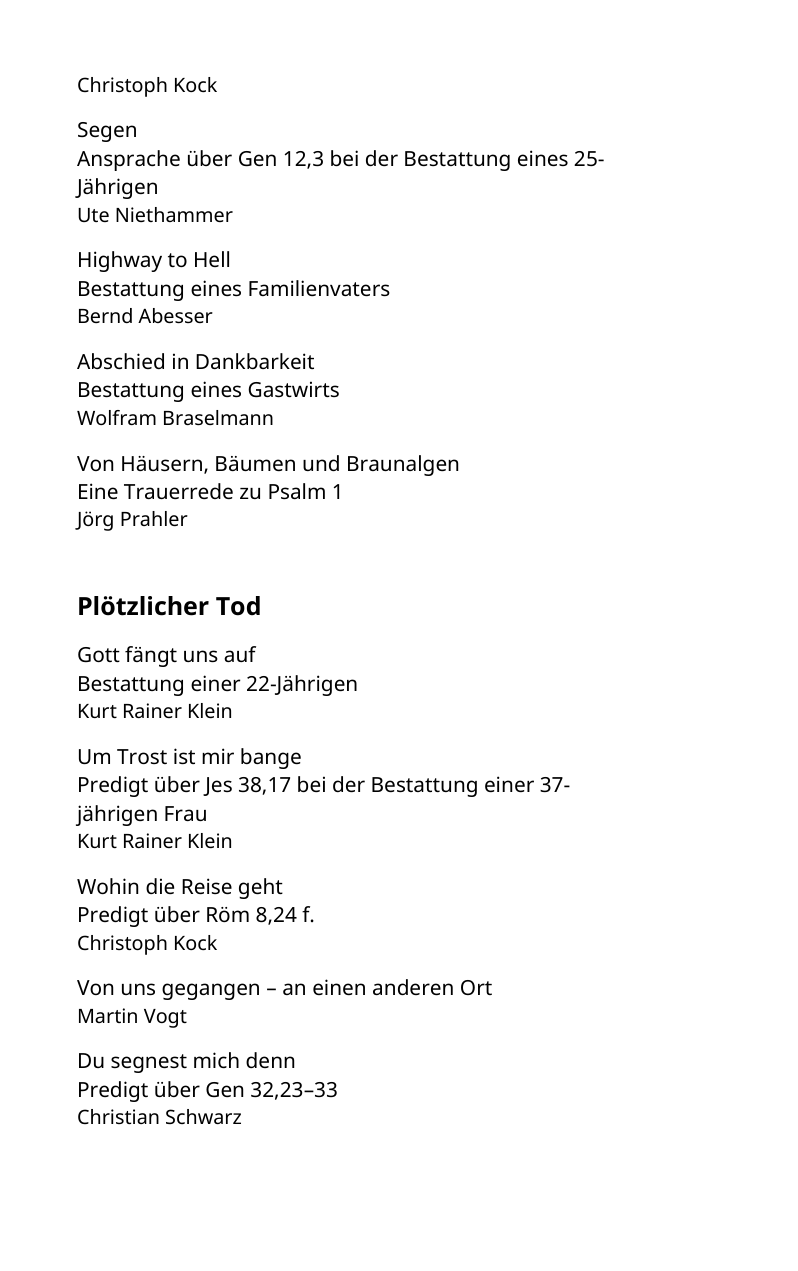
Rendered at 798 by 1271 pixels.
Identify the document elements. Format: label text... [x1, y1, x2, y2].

text Christoph Kock [77, 929, 703, 956]
text Bestattung eines Gastwirts [77, 376, 644, 404]
text Kurt Rainer Klein [77, 827, 703, 854]
text Predigt über Jes 38,17 bei der Bestattung einer 37-jährigen Frau [77, 770, 644, 827]
text Highway to Hell [77, 246, 703, 274]
text Martin Vogt [77, 1002, 703, 1029]
text Jörg Prahler [77, 506, 703, 532]
text Ansprache über Gen 12,3 bei der Bestattung eines 25-Jährigen [77, 144, 644, 201]
text Bernd Abesser [77, 302, 703, 329]
text Plötzlicher Tod [77, 589, 703, 623]
text Von uns gegangen – an einen anderen Ort [77, 973, 703, 1002]
text Kurt Rainer Klein [77, 697, 703, 724]
text Christoph Kock [77, 71, 703, 98]
text Eine Trauerrede zu Psalm 1 [77, 477, 644, 506]
text Bestattung eines Familienvaters [77, 274, 644, 302]
text Predigt über Röm 8,24 f. [77, 900, 644, 929]
text Wohin die Reise geht [77, 872, 703, 900]
text Um Trost ist mir bange [77, 742, 703, 770]
text Gott fängt uns auf [77, 640, 703, 669]
text Segen [77, 116, 703, 144]
text Von Häusern, Bäumen und Braunalgen [77, 449, 703, 477]
text Du segnest mich denn [77, 1047, 703, 1075]
text Bestattung einer 22-Jährigen [77, 669, 644, 697]
text Abschied in Dankbarkeit [77, 347, 703, 376]
text Ute Niethammer [77, 201, 703, 228]
text Christian Schwarz [77, 1103, 703, 1131]
text Wolfram Braselmann [77, 404, 703, 431]
text Predigt über Gen 32,23–33 [77, 1075, 644, 1103]
